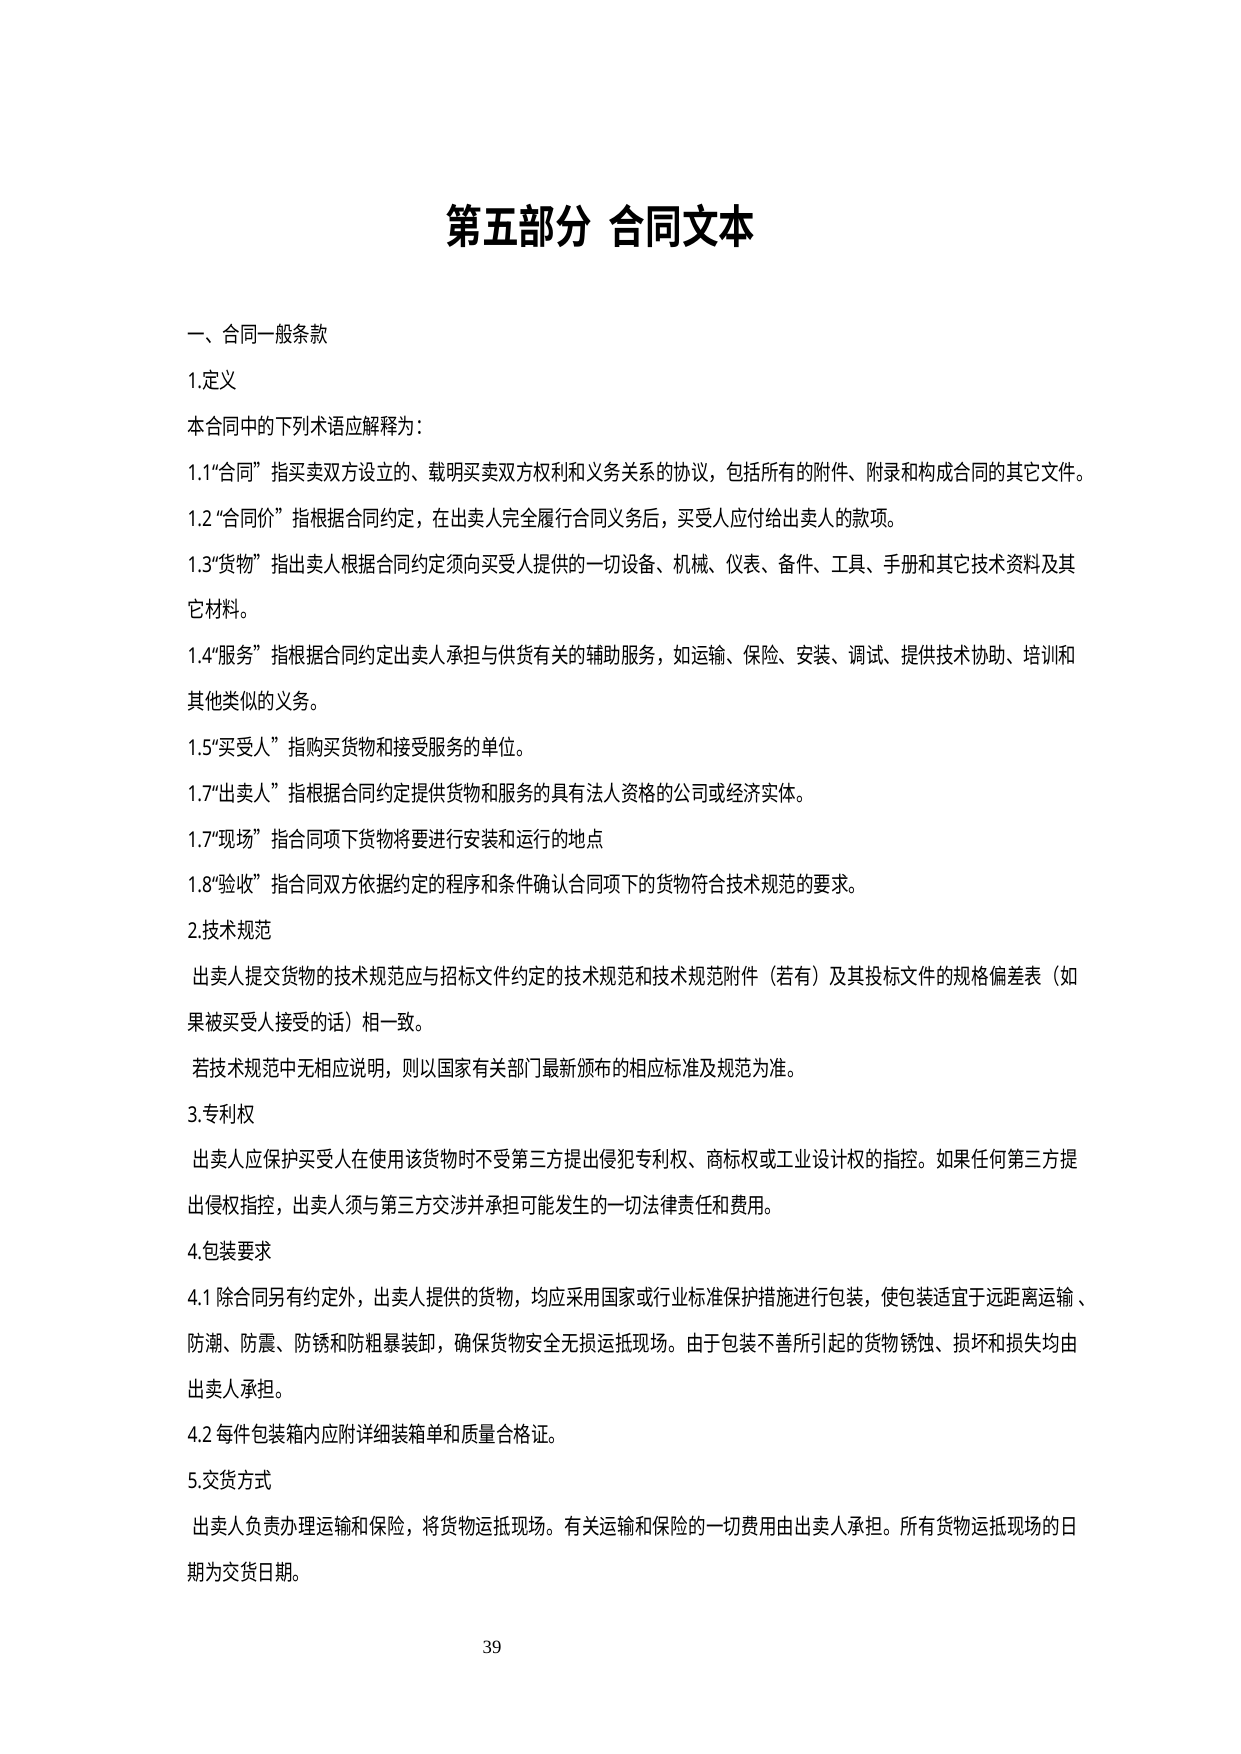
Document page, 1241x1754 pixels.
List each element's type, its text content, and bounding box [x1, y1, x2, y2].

text 1.3“货物”指出卖人根据合同约定须向买受人提供的一切设备、机械、仪表、备件、工具、手册和其它技术资料及其它材料。 [187, 535, 1078, 627]
text 1.5“买受人”指购买货物和接受服务的单位。 [187, 719, 1078, 764]
text 1.8“验收”指合同双方依据约定的程序和条件确认合同项下的货物符合技术规范的要求。 [187, 856, 1078, 902]
text 1.4“服务”指根据合同约定出卖人承担与供货有关的辅助服务，如运输、保险、安装、调试、提供技术协助、培训和其他类似的义务。 [187, 627, 1078, 719]
text 1.7“出卖人”指根据合同约定提供货物和服务的具有法人资格的公司或经济实体。 [187, 764, 1078, 810]
text 3.专利权 [187, 1085, 1078, 1131]
text 5.交货方式 [187, 1452, 1078, 1498]
text 4.2每件包装箱内应附详细装箱单和质量合格证。 [187, 1406, 1078, 1452]
text 1.1“合同”指买卖双方设立的、载明买卖双方权利和义务关系的协议，包括所有的附件、附录和构成合同的其它文件。 [187, 444, 1078, 489]
text 第五部分 合同文本 [187, 202, 1078, 254]
text 1.2 “合同价”指根据合同约定，在出卖人完全履行合同义务后，买受人应付给出卖人的款项。 [187, 489, 1078, 535]
text 2.技术规范 [187, 902, 1078, 948]
text 本合同中的下列术语应解释为： [187, 398, 1078, 444]
text 出卖人负责办理运输和保险，将货物运抵现场。有关运输和保险的一切费用由出卖人承担。所有货物运抵现场的日期为交货日期。 [187, 1498, 1078, 1589]
text 出卖人提交货物的技术规范应与招标文件约定的技术规范和技术规范附件（若有）及其投标文件的规格偏差表（如果被买受人接受的话）相一致。 [187, 948, 1078, 1039]
text 出卖人应保护买受人在使用该货物时不受第三方提出侵犯专利权、商标权或工业设计权的指控。如果任何第三方提出侵权指控，出卖人须与第三方交涉并承担可能发生的一切法律责任和费用。 [187, 1131, 1078, 1223]
text 一、合同一般条款 [187, 306, 1078, 352]
text 4.包装要求 [187, 1223, 1078, 1269]
text 1.7“现场”指合同项下货物将要进行安装和运行的地点 [187, 810, 1078, 856]
text 若技术规范中无相应说明，则以国家有关部门最新颁布的相应标准及规范为准。 [187, 1039, 1078, 1085]
text 4.1除合同另有约定外，出卖人提供的货物，均应采用国家或行业标准保护措施进行包装，使包装适宜于远距离运输、防潮、防震、防锈和防粗暴装卸，确保货物安全无损运抵现场。由于包装不善所引起的货物锈蚀、损坏和损失均由出卖人承担。 [187, 1269, 1078, 1406]
text 1.定义 [187, 352, 1078, 398]
